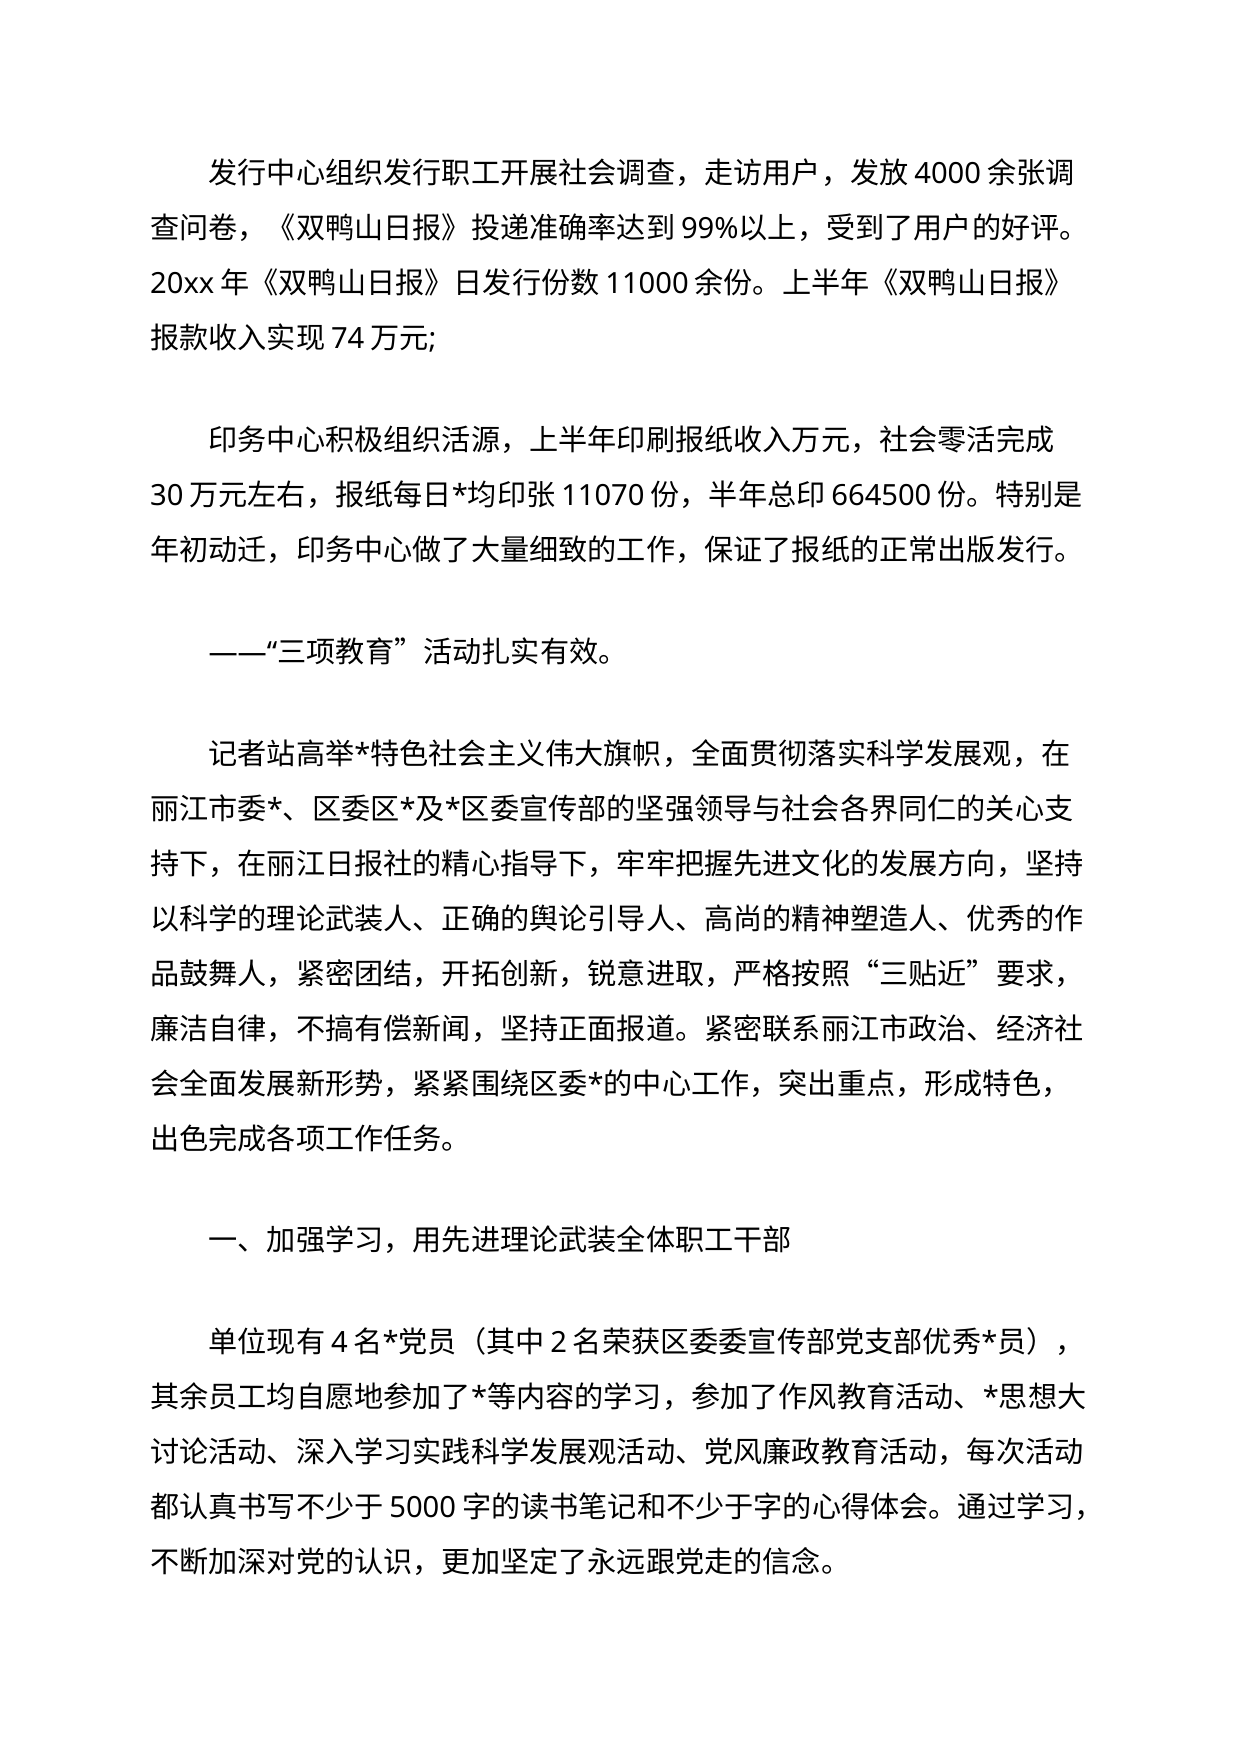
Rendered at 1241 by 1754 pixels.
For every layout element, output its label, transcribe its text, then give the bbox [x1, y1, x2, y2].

text 单位现有4名*党员（其中2名荣获区委委宣传部党支部优秀*员），其余员工均自愿地参加了*等内容的学习，参加了作风教育活动、*思想大讨论活动、深入学习实践科学发展观活动、党风廉政教育活动，每次活动都认真书写不少于5000字的读书笔记和不少于字的心得体会。通过学习，不断加深对党的认识，更加坚定了永远跟党走的信念。 [150, 1319, 1090, 1581]
text 记者站高举*特色社会主义伟大旗帜，全面贯彻落实科学发展观，在丽江市委*、区委区*及*区委宣传部的坚强领导与社会各界同仁的关心支持下，在丽江日报社的精心指导下，牢牢把握先进文化的发展方向，坚持以科学的理论武装人、正确的舆论引导人、高尚的精神塑造人、优秀的作品鼓舞人，紧密团结，开拓创新，锐意进取，严格按照“三贴近”要求，廉洁自律，不搞有偿新闻，坚持正面报道。紧密联系丽江市政治、经济社会全面发展新形势，紧紧围绕区委*的中心工作，突出重点，形成特色，出色完成各项工作任务。 [150, 731, 1090, 1157]
text ——“三项教育”活动扎实有效。 [150, 629, 1090, 671]
text 发行中心组织发行职工开展社会调查，走访用户，发放4000余张调查问卷，《双鸭山日报》投递准确率达到99%以上，受到了用户的好评。20xx年《双鸭山日报》日发行份数11000余份。上半年《双鸭山日报》报款收入实现74万元; [150, 150, 1090, 357]
text 印务中心积极组织活源，上半年印刷报纸收入万元，社会零活完成30万元左右，报纸每日*均印张11070份，半年总印664500份。特别是年初动迁，印务中心做了大量细致的工作，保证了报纸的正常出版发行。 [150, 417, 1090, 569]
text 一、加强学习，用先进理论武装全体职工干部 [150, 1217, 1090, 1259]
